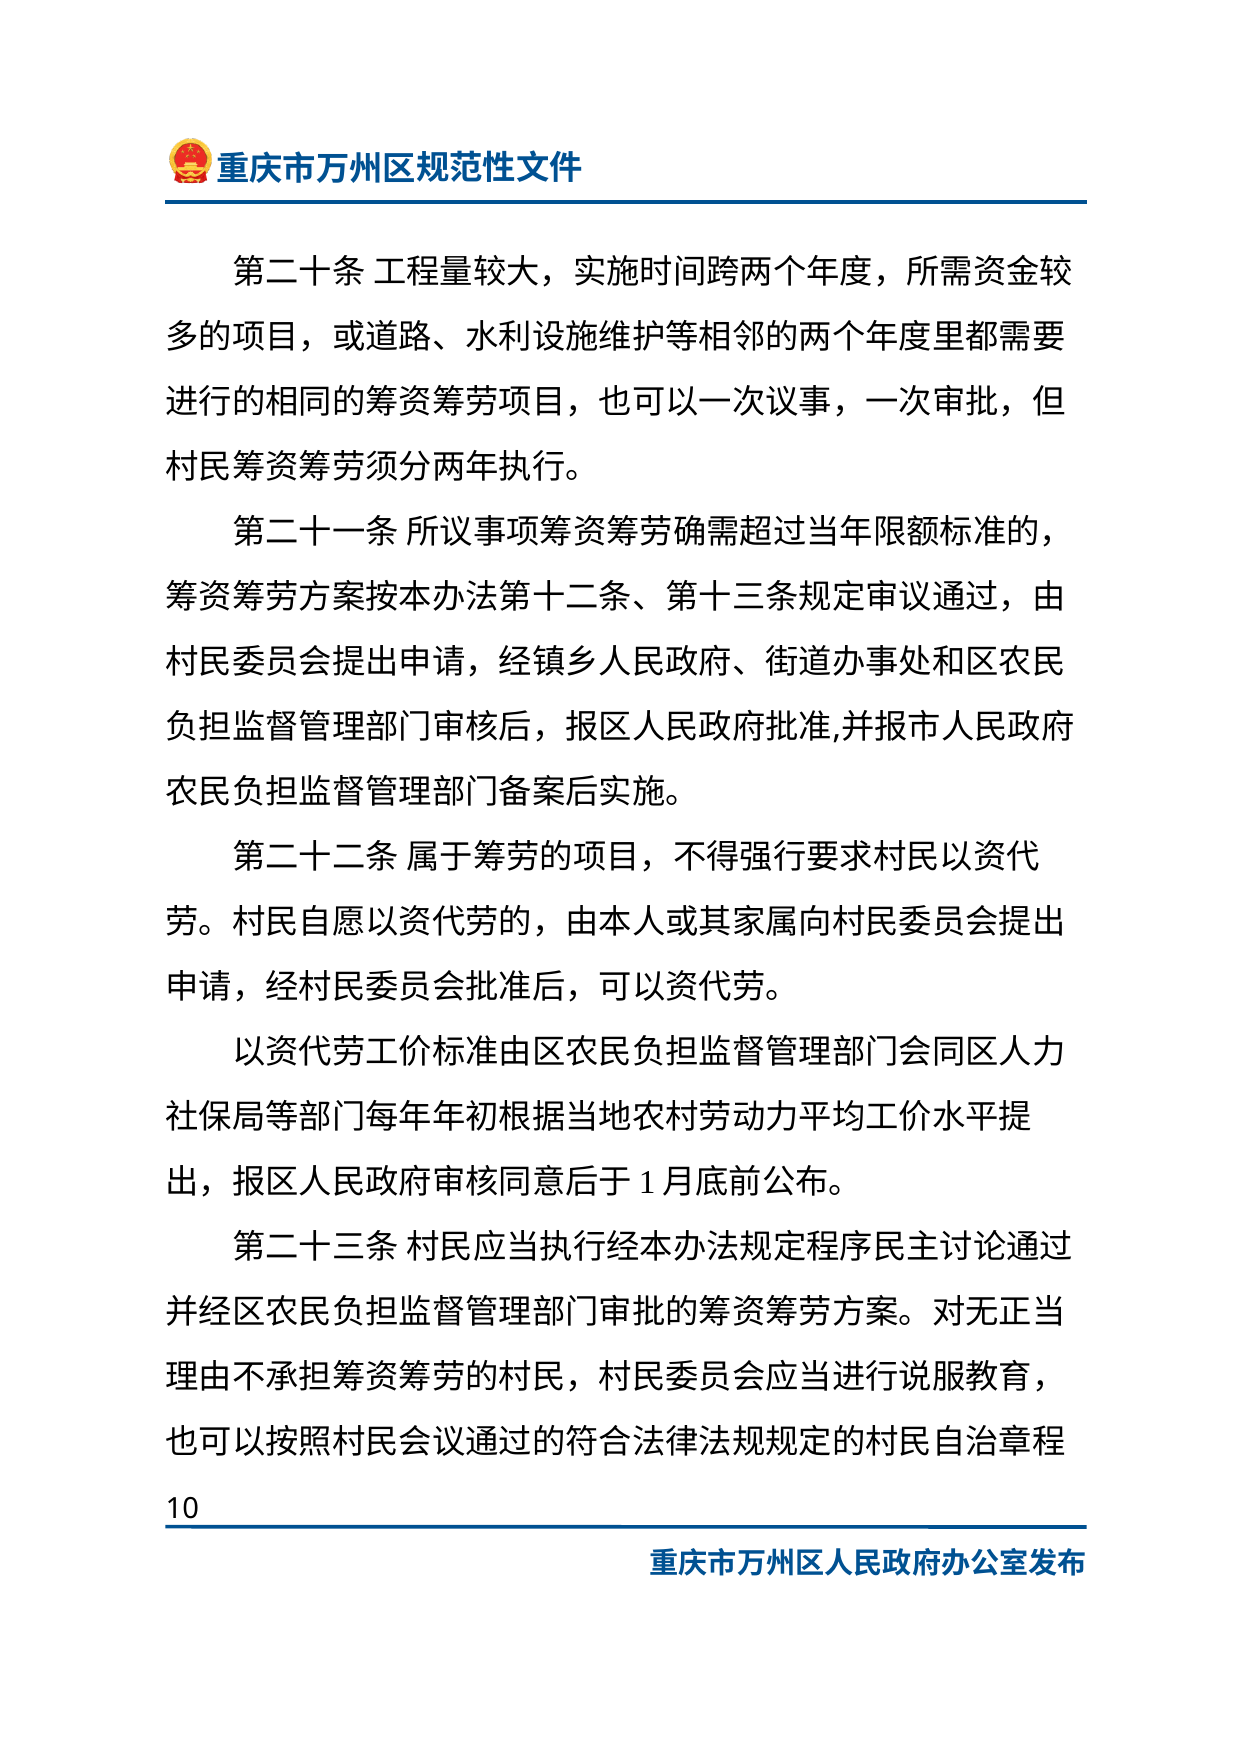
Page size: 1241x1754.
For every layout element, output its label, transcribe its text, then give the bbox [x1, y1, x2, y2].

text 第二十一条 所议事项筹资筹劳确需超过当年限额标准的，筹资筹劳方案按本办法第十二条、第十三条规定审议通过，由村民委员会提出申请，经镇乡人民政府、街道办事处和区农民负担监督管理部门审核后，报区人民政府批准,并报市人民政府农民负担监督管理部门备案后实施。 [165, 497, 1087, 822]
text 第二十条 工程量较大，实施时间跨两个年度，所需资金较多的项目，或道路、水利设施维护等相邻的两个年度里都需要进行的相同的筹资筹劳项目，也可以一次议事，一次审批，但村民筹资筹劳须分两年执行。 [165, 237, 1087, 497]
picture [165, 136, 216, 187]
text 第二十三条 村民应当执行经本办法规定程序民主讨论通过并经区农民负担监督管理部门审批的筹资筹劳方案。对无正当理由不承担筹资筹劳的村民，村民委员会应当进行说服教育，也可以按照村民会议通过的符合法律法规规定的村民自治章程和村规民约进行处理。 [165, 1212, 1087, 1472]
text 第二十二条 属于筹劳的项目，不得强行要求村民以资代劳。村民自愿以资代劳的，由本人或其家属向村民委员会提出申请，经村民委员会批准后，可以资代劳。 [165, 822, 1087, 1017]
text 以资代劳工价标准由区农民负担监督管理部门会同区人力社保局等部门每年年初根据当地农村劳动力平均工价水平提出，报区人民政府审核同意后于1月底前公布。 [165, 1017, 1087, 1212]
